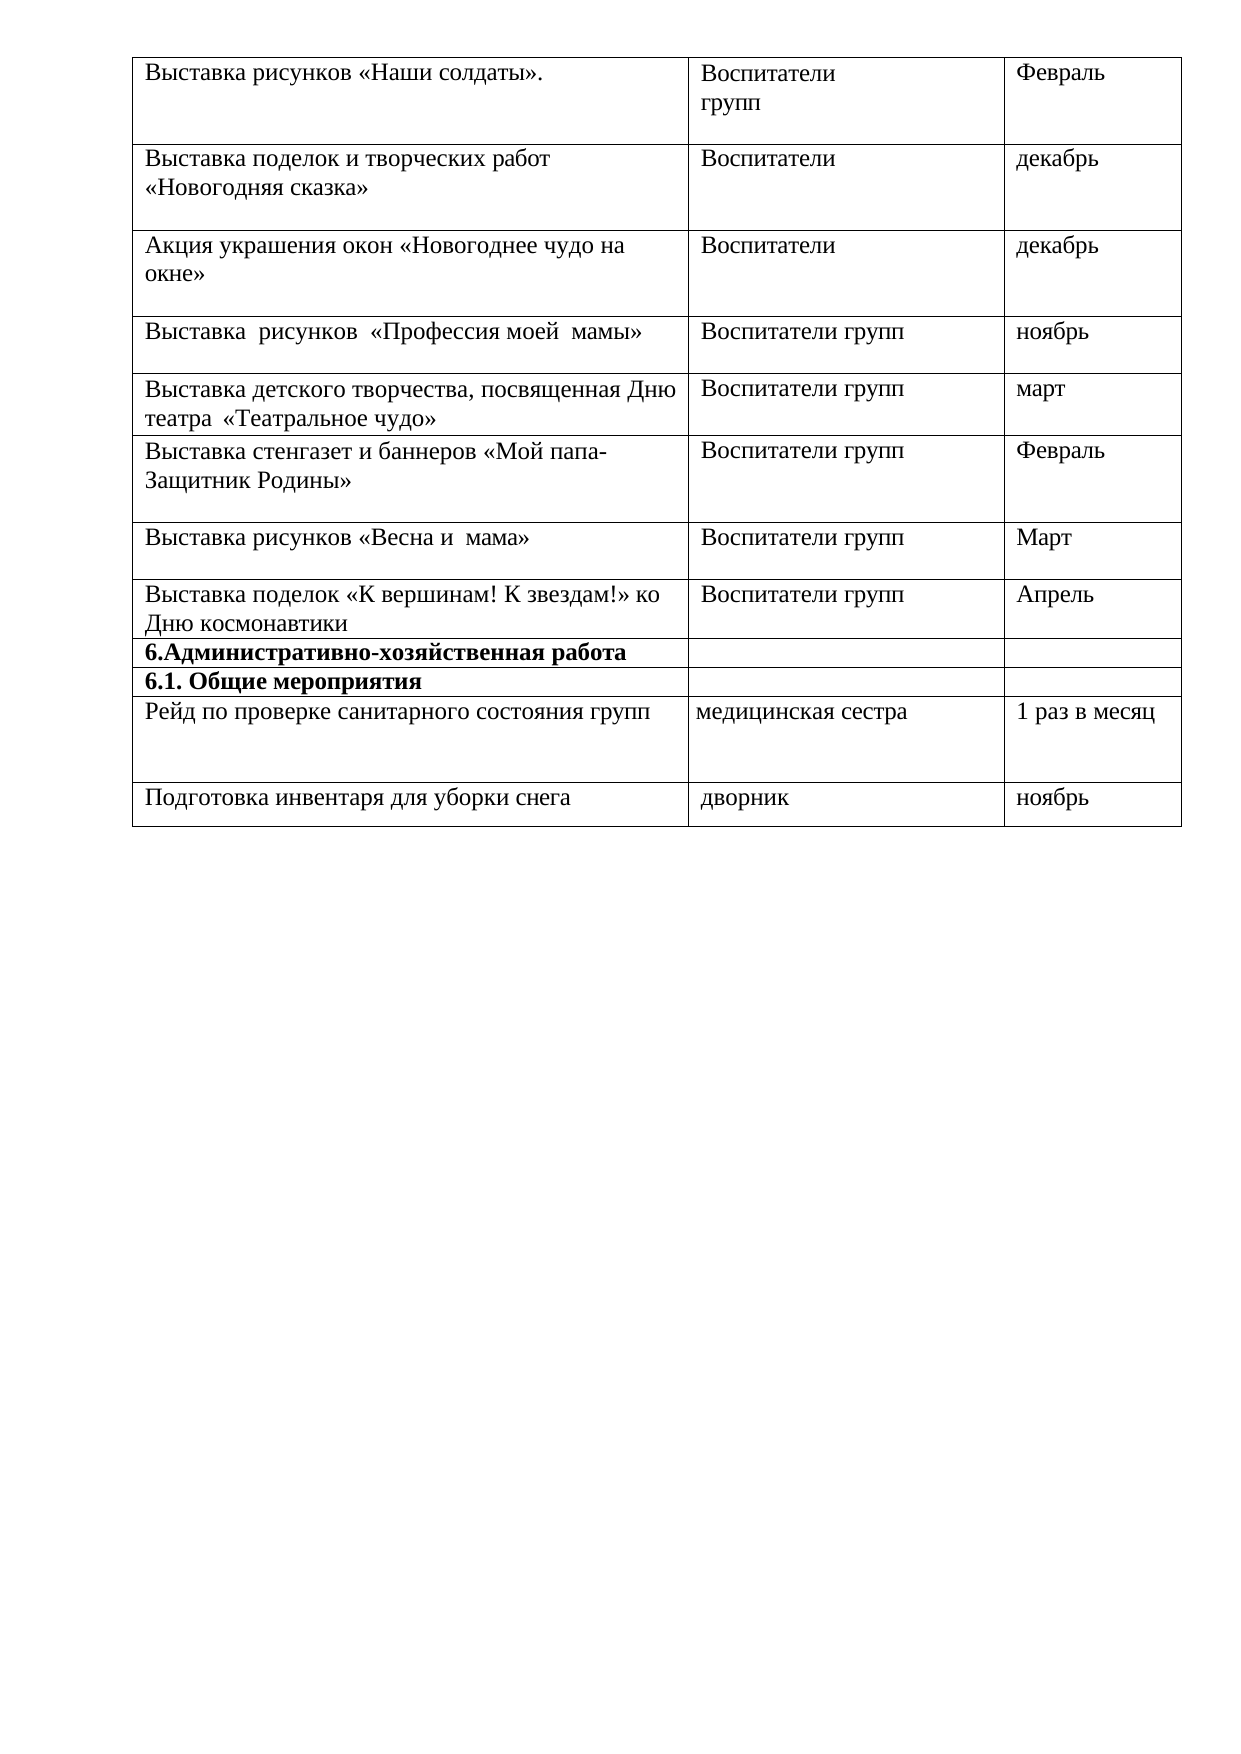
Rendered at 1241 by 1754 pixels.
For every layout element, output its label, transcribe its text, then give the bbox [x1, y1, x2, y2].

table_cell [1005, 639, 1181, 667]
table_cell Воспитатели групп [689, 580, 1004, 638]
table_cell Выставка детского творчества, посвященная Дню театра «Театральное чудо» [133, 374, 688, 435]
table_cell Подготовка инвентаря для уборки снега [133, 783, 688, 826]
table_cell Март [1005, 523, 1181, 579]
table_cell март [1005, 374, 1181, 435]
table_cell Воспитатели [689, 231, 1004, 316]
table_cell Выставка поделок и творческих работ «Новогодняя сказка» [133, 145, 688, 229]
table_cell Рейд по проверке санитарного состояния групп [133, 697, 688, 782]
table_cell ноябрь [1005, 783, 1181, 826]
table_cell Выставка поделок «К вершинам! К звездам!» ко Дню космонавтики [133, 580, 688, 638]
table_cell Выставка рисунков «Весна и мама» [133, 523, 688, 579]
table_cell декабрь [1005, 145, 1181, 229]
table_cell Воспитатели [689, 145, 1004, 229]
table_cell 6.Административно-хозяйственная работа [133, 639, 688, 667]
table_cell [689, 668, 1004, 696]
table_cell Выставка рисунков «Профессия моей мамы» [133, 317, 688, 373]
table_cell дворник [689, 783, 1004, 826]
table_cell Воспитатели групп [689, 317, 1004, 373]
table_cell [1005, 668, 1181, 696]
table_cell медицинская сестра [689, 697, 1004, 782]
table_cell Акция украшения окон «Новогоднее чудо на окне» [133, 231, 688, 316]
table_cell Воспитатели групп [689, 436, 1004, 522]
table_cell Апрель [1005, 580, 1181, 638]
table_cell ноябрь [1005, 317, 1181, 373]
table_cell Воспитатели групп [689, 374, 1004, 435]
table_cell декабрь [1005, 231, 1181, 316]
table_cell Февраль [1005, 436, 1181, 522]
table_cell Воспитатели групп [689, 523, 1004, 579]
table_header Выставка рисунков «Наши солдаты». [133, 58, 688, 143]
table_cell 1 раз в месяц [1005, 697, 1181, 782]
table_cell [689, 639, 1004, 667]
table_cell 6.1. Общие мероприятия [133, 668, 688, 696]
table_header Воспитатели групп [689, 58, 1004, 143]
table_cell Выставка стенгазет и баннеров «Мой папа- Защитник Родины» [133, 436, 688, 522]
table_header Февраль [1005, 58, 1181, 143]
